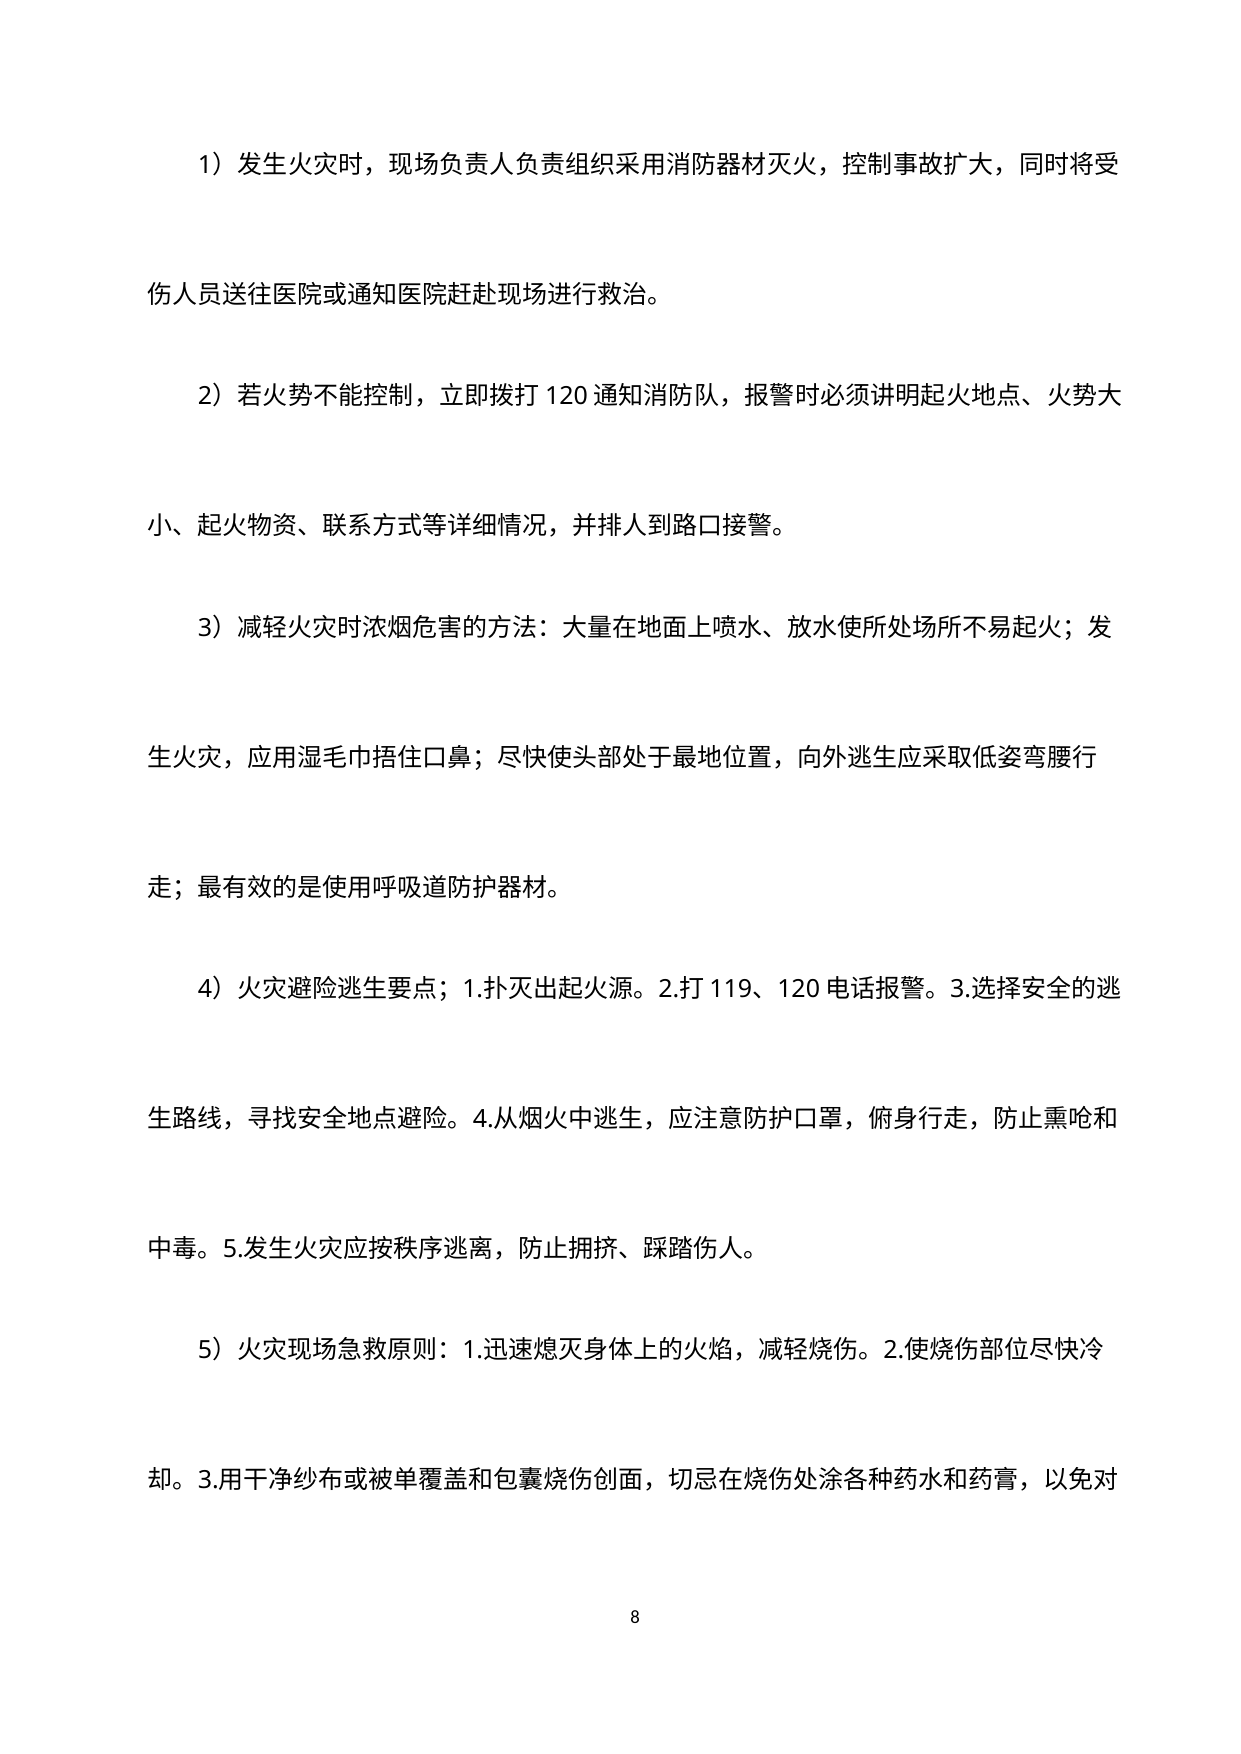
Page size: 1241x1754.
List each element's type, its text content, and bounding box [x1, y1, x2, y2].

text 2）若火势不能控制，立即拨打120通知消防队，报警时必须讲明起火地点、火势大小、起火物资、联系方式等详细情况，并排人到路口接警。 [148, 361, 1122, 556]
text 4）火灾避险逃生要点；1.扑灭出起火源。2.打119、120电话报警。3.选择安全的逃生路线，寻找安全地点避险。4.从烟火中逃生，应注意防护口罩，俯身行走，防止熏呛和中毒。5.发生火灾应按秩序逃离，防止拥挤、踩踏伤人。 [148, 954, 1122, 1279]
text 3）减轻火灾时浓烟危害的方法：大量在地面上喷水、放水使所处场所不易起火；发生火灾，应用湿毛巾捂住口鼻；尽快使头部处于最地位置，向外逃生应采取低姿弯腰行走；最有效的是使用呼吸道防护器材。 [148, 593, 1122, 918]
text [148, 1315, 1122, 1510]
text 1）发生火灾时，现场负责人负责组织采用消防器材灭火，控制事故扩大，同时将受伤人员送往医院或通知医院赶赴现场进行救治。 [148, 130, 1122, 325]
